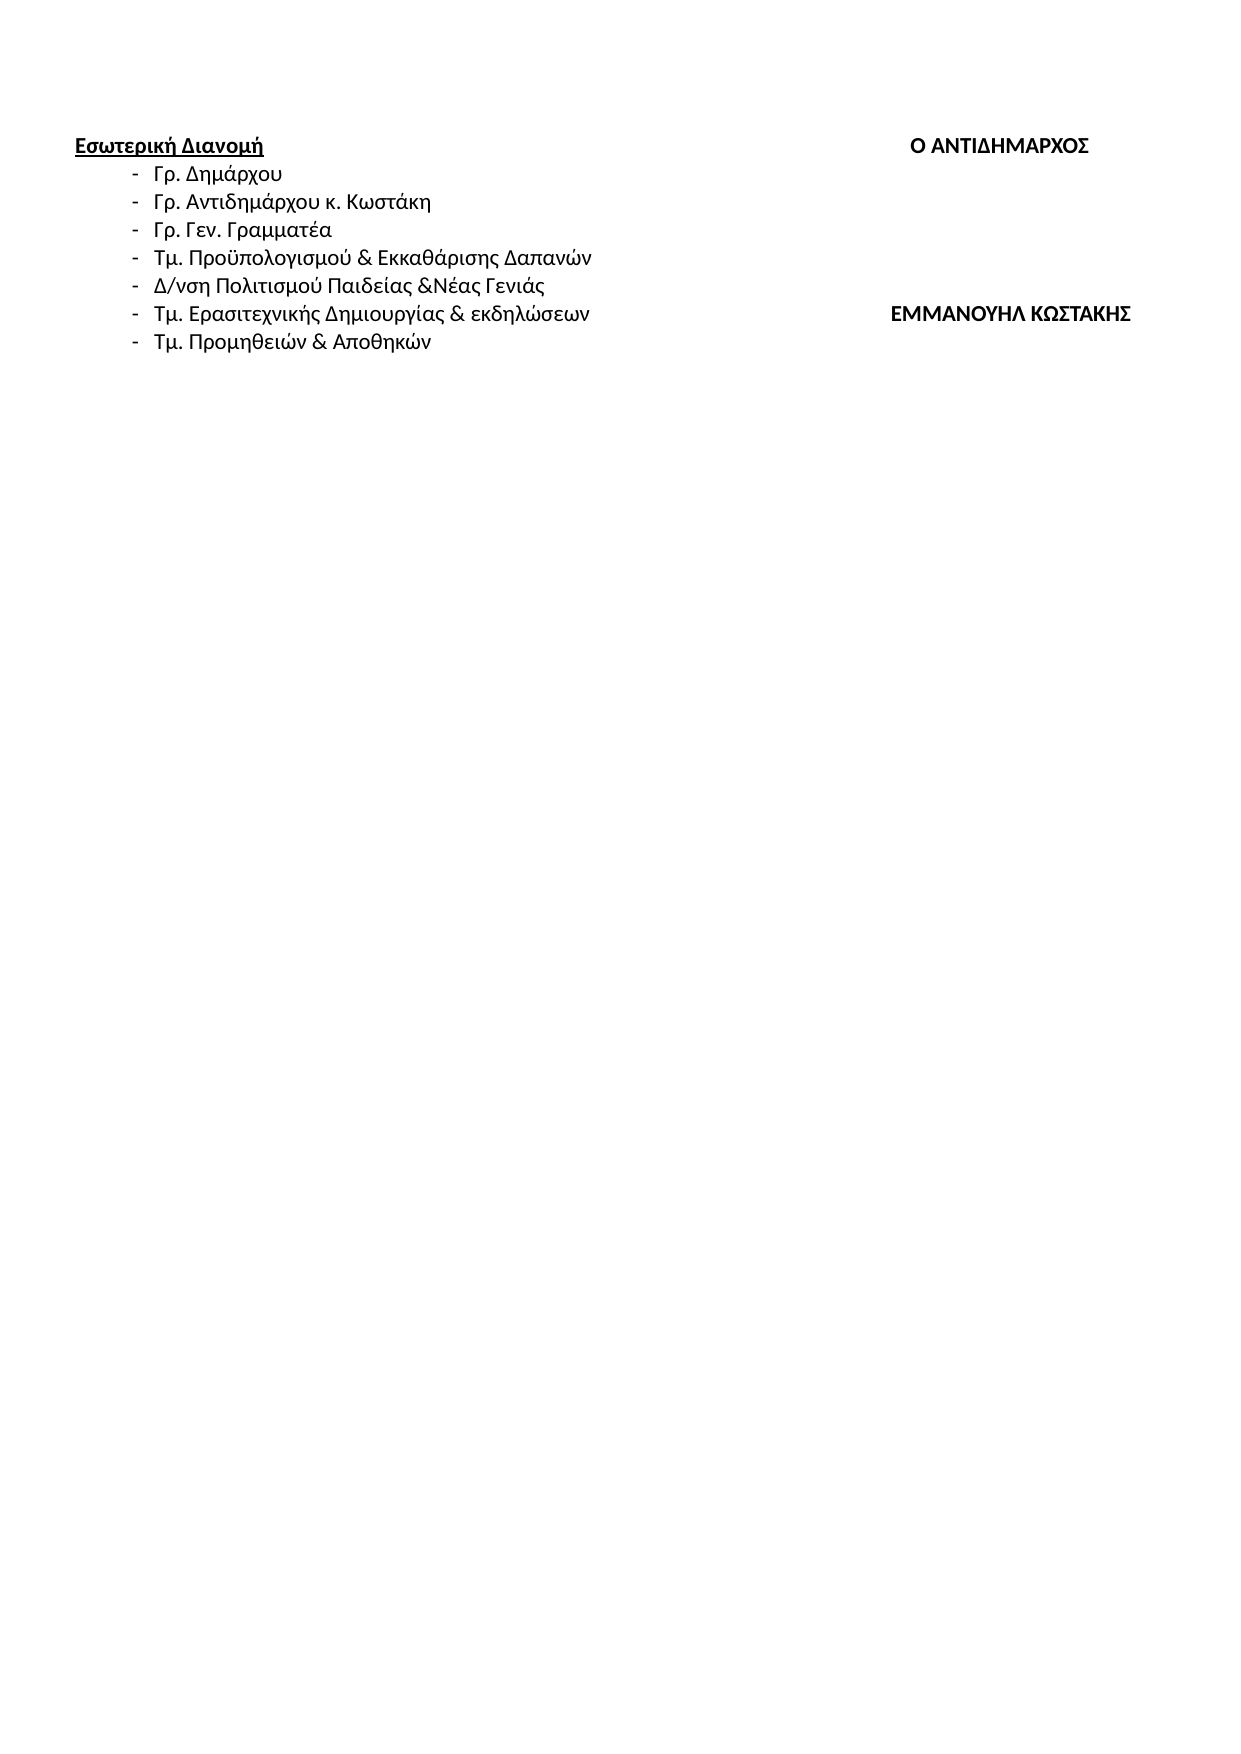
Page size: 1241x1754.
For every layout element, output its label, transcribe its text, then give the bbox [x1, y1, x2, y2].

text Εσωτερική Διανομή Ο ΑΝΤΙΔΗΜΑΡΧΟΣ [75, 131, 1165, 159]
text - Δ/νση Πολιτισμού Παιδείας &Νέας Γενιάς [75, 271, 1240, 299]
text - Γρ. Δημάρχου [75, 159, 1165, 187]
text - Τμ. Προμηθειών & Αποθηκών [75, 327, 1240, 355]
text - Γρ. Αντιδημάρχου κ. Κωστάκη [75, 187, 1240, 215]
text - Γρ. Γεν. Γραμματέα [75, 215, 1240, 243]
text - Τμ. Ερασιτεχνικής Δημιουργίας & εκδηλώσεων ΕΜΜΑΝΟΥΗΛ ΚΩΣΤΑΚΗΣ [75, 299, 1240, 327]
text - Τμ. Προϋπολογισμού & Εκκαθάρισης Δαπανών [75, 243, 1240, 271]
